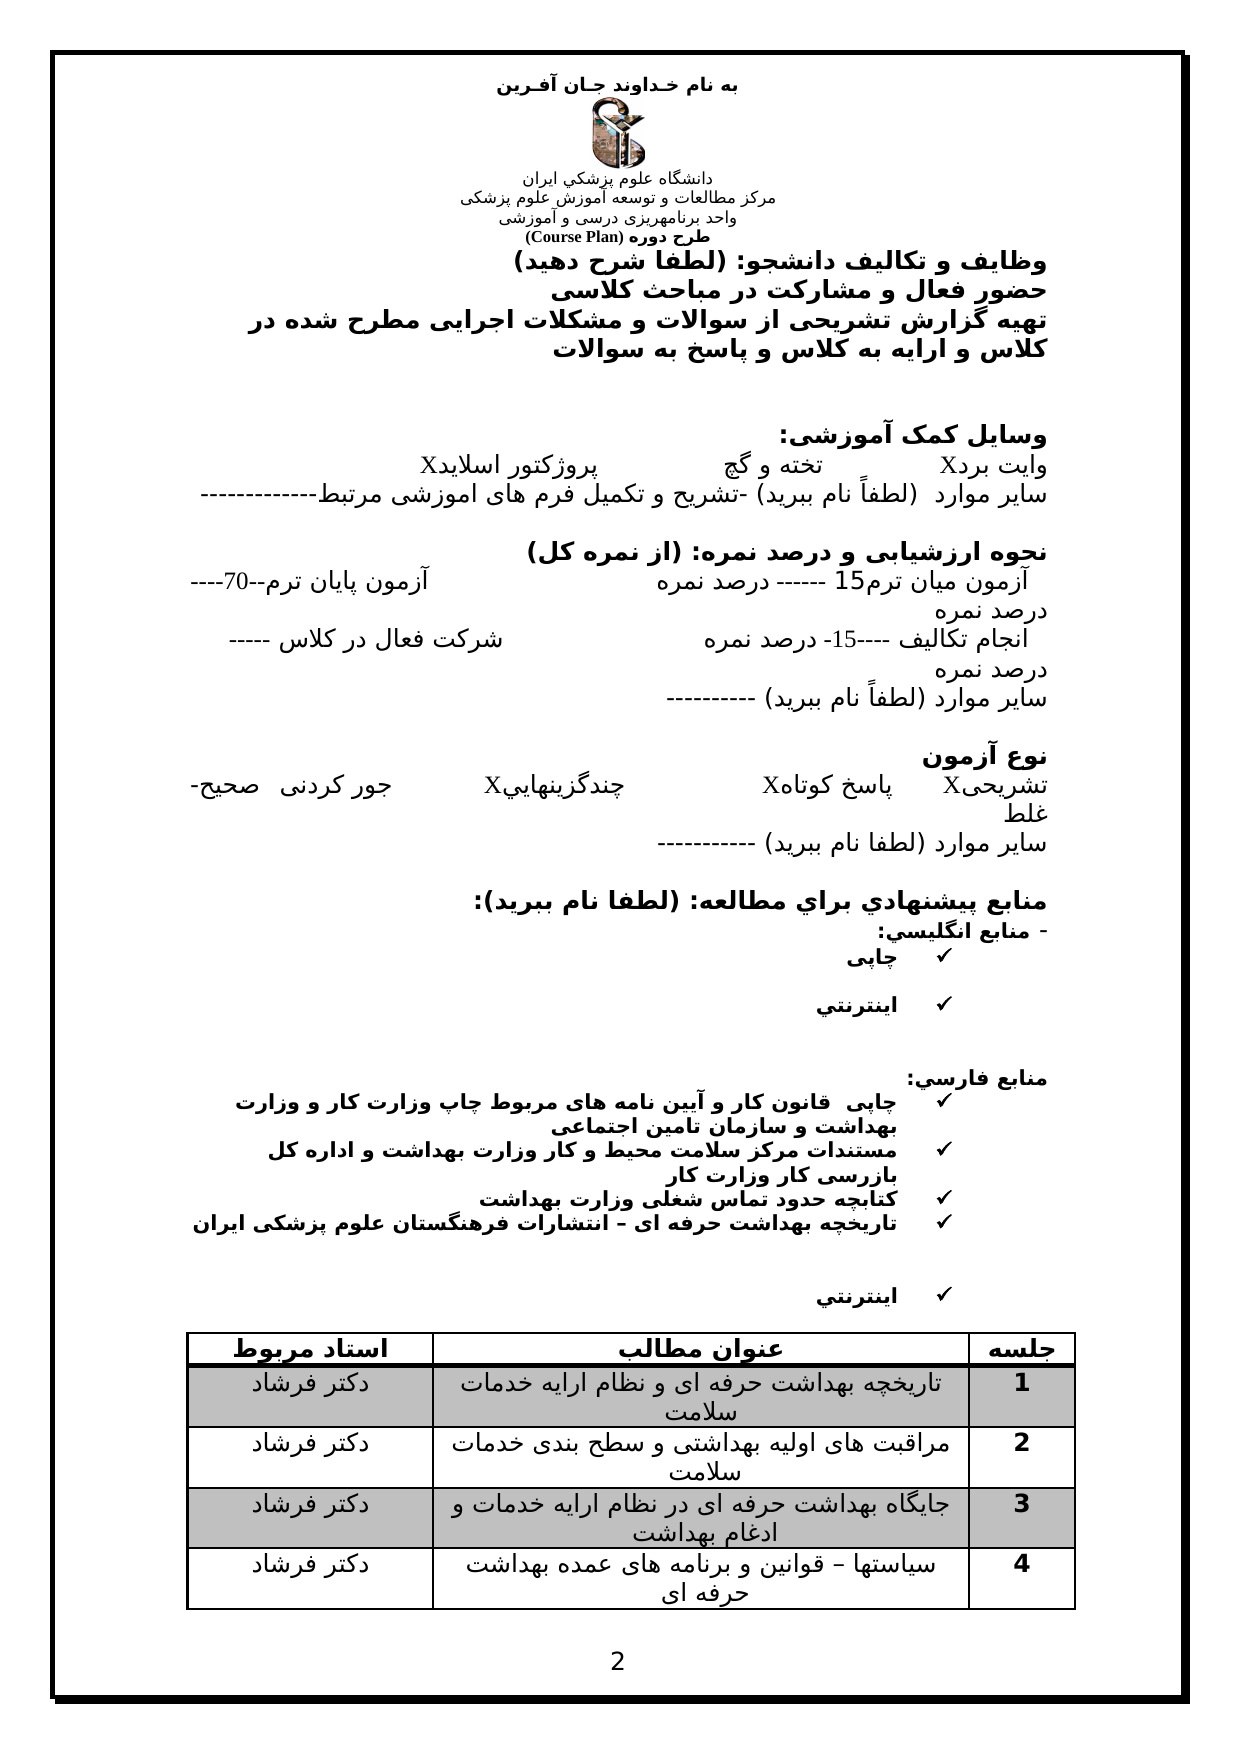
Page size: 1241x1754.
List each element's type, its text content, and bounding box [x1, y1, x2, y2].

table_cell دکتر فرشاد [189, 1489, 432, 1547]
list چاپی [187, 945, 936, 969]
table_cell دکتر فرشاد [189, 1368, 432, 1426]
table_cell 2 [970, 1428, 1074, 1487]
table_cell دکتر فرشاد [189, 1549, 432, 1607]
table_cell 3 [970, 1489, 1074, 1547]
text سایر موارد (لطفاً نام ببرید) ---------- [187, 683, 1048, 712]
text تهیه گزارش تشریحی از سوالات و مشکلات اجرایی مطرح شده در کلاس و ارایه به کلاس و پاسخ به سوالات [187, 305, 1048, 363]
text سایر موارد (لطفاً نام ببرید) -تشریح و تکمیل فرم های اموزشی مرتبط------------- [187, 479, 1048, 508]
text تشریحیX پاسخ کوتاهX چندگزینهایيX جور کردنیصحیح- غلط [187, 770, 1048, 829]
text نوع آزمون [187, 741, 1048, 770]
table_cell 1 [970, 1368, 1074, 1426]
picture [590, 95, 645, 169]
text وظایف و تکالیف دانشجو: (لطفا شرح دهید) [187, 246, 1048, 276]
text منابع فارسي: [187, 1066, 1048, 1090]
text آزمون میان ترم15 ------ درصد نمره آزمون پایان ترم--70---- درصد نمره [187, 566, 1048, 624]
table_cell مراقبت های اولیه بهداشتی و سطح بندی خدمات سلامت [434, 1428, 968, 1487]
text انجام تکالیف ----15- درصد نمره شرکت فعال در کلاس ----- درصد نمره [187, 624, 1048, 683]
list چاپی قانون کار و آیین نامه های مربوط چاپ وزارت کار و وزارت بهداشت و سازمان تامین اجتماعی [187, 1090, 936, 1138]
text وسایل کمک آموزشی: [187, 421, 1048, 450]
text وایت بردX تخته و گچ پروژکتور اسلایدX [187, 450, 1048, 479]
list کتابچه حدود تماس شغلی وزارت بهداشت [187, 1187, 936, 1211]
text - منابع انگليسي: [187, 916, 1048, 945]
list تاریخچه بهداشت حرفه ای – انتشارات فرهنگستان علوم پزشکی ایران [187, 1211, 936, 1236]
text منابع پيشنهادي براي مطالعه: (لطفا نام ببرید): [187, 887, 1048, 916]
text سایر موارد (لطفا نام ببرید) ----------- [187, 829, 1048, 858]
table_cell دکتر فرشاد [189, 1428, 432, 1487]
text حضور فعال و مشارکت در مباحث کلاسی [187, 276, 1048, 305]
text نحوه ارزشیابی و درصد نمره: (از نمره کل) [187, 537, 1048, 566]
list اينترنتي [187, 993, 936, 1017]
table_cell تاریخچه بهداشت حرفه ای و نظام ارایه خدمات سلامت [434, 1368, 968, 1426]
table_cell جایگاه بهداشت حرفه ای در نظام ارایه خدمات و ادغام بهداشت [434, 1489, 968, 1547]
table_header جلسه [970, 1334, 1074, 1363]
list اينترنتي [187, 1284, 936, 1308]
list مستندات مرکز سلامت محیط و کار وزارت بهداشت و اداره کل بازرسی کار وزارت کار [187, 1138, 936, 1187]
table_header استاد مربوط [189, 1334, 432, 1363]
table_cell 4 [970, 1549, 1074, 1607]
table_header عنوان مطالب [434, 1334, 968, 1363]
table_cell سیاستها – قوانین و برنامه های عمده بهداشت حرفه ای [434, 1549, 968, 1607]
